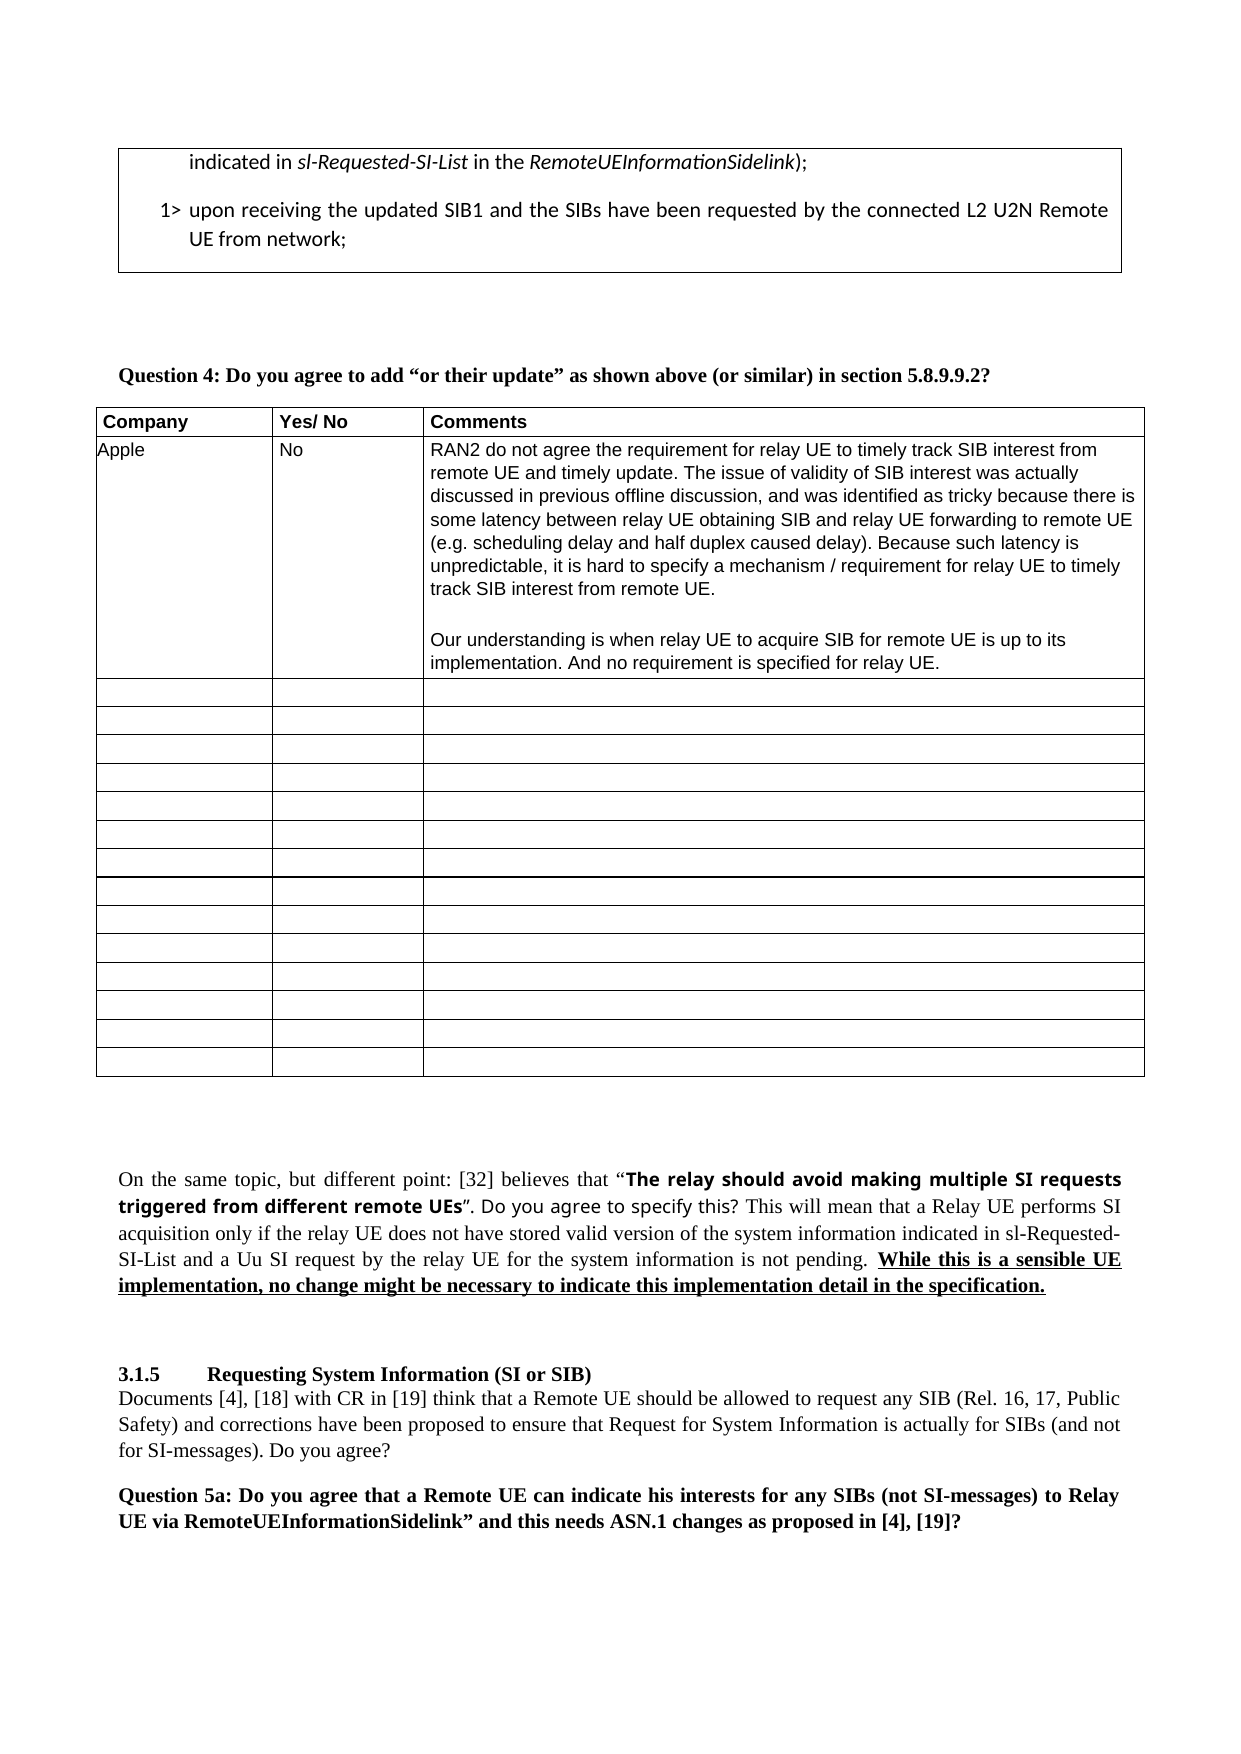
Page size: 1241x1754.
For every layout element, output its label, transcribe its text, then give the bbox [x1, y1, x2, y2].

table_cell [97, 1048, 272, 1076]
table_cell [424, 878, 1144, 905]
table_cell Apple [97, 437, 272, 677]
text Question 5a: Do you agree that a Remote UE can indicate his interests for any SIBs (not SI-messages) to Relay UE via RemoteUEInformationSidelink” and this needs ASN.1 changes as proposed in [4], [19]? [118, 1483, 1122, 1533]
text Documents [4], [18] with CR in [19] think that a Remote UE should be allowed to request any SIB (Rel. 16, 17, Public Safety) and corrections have been proposed to ensure that Request for System Information is actually for SIBs (and not for SI-messages). Do you agree? [118, 1386, 1122, 1462]
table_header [119, 149, 1121, 272]
table_cell [424, 735, 1144, 763]
table_cell [273, 849, 423, 876]
table_cell No [273, 437, 423, 677]
table_cell [424, 849, 1144, 876]
table_cell [97, 849, 272, 876]
list 3.1.5 Requesting System Information (SI or SIB) [118, 1362, 1122, 1386]
table_cell [97, 934, 272, 962]
table_cell [273, 878, 423, 905]
table_cell [273, 934, 423, 962]
table_cell [424, 679, 1144, 706]
table_cell [424, 963, 1144, 990]
table_header Yes/ No [273, 408, 423, 436]
table_cell [97, 707, 272, 734]
table_cell [424, 1048, 1144, 1076]
table_cell [424, 906, 1144, 933]
table_cell [424, 1020, 1144, 1047]
table_cell [273, 735, 423, 763]
table_cell [273, 963, 423, 990]
text On the same topic, but different point: [32] believes that “The relay should avoid making multiple SI requests triggered from different remote UEs”. Do you agree to specify this? This will mean that a Relay UE performs SI acquisition only if the relay UE does not have stored valid version of the system information indicated in sl-Requested-SI-List and a Uu SI request by the relay UE for the system information is not pending. While this is a sensible UE implementation, no change might be necessary to indicate this implementation detail in the specification. [118, 1166, 1122, 1297]
table_cell [273, 1020, 423, 1047]
table_cell [97, 679, 272, 706]
table_cell [273, 792, 423, 819]
table_cell [273, 764, 423, 791]
text Question 4: Do you agree to add “or their update” as shown above (or similar) in section 5.8.9.9.2? [118, 363, 1122, 387]
table_cell [97, 963, 272, 990]
table_cell [97, 991, 272, 1019]
table_cell [424, 991, 1144, 1019]
table_cell [273, 707, 423, 734]
table_header Company [97, 408, 272, 436]
table_cell [424, 792, 1144, 819]
table_cell [424, 821, 1144, 848]
table_cell RAN2 do not agree the requirement for relay UE to timely track SIB interest from remote UE and timely update. The issue of validity of SIB interest was actually discussed in previous offline discussion, and was identified as tricky because there is some latency between relay UE obtaining SIB and relay UE forwarding to remote UE (e.g. scheduling delay and half duplex caused delay). Because such latency is unpredictable, it is hard to specify a mechanism / requirement for relay UE to timely track SIB interest from remote UE. Our understanding is when relay UE to acquire SIB for remote UE is up to its implementation. And no requirement is specified for relay UE. [424, 437, 1144, 677]
table_cell [273, 679, 423, 706]
table_cell [424, 764, 1144, 791]
table_cell [273, 1048, 423, 1076]
table_cell [424, 934, 1144, 962]
table_cell [97, 764, 272, 791]
table_cell [273, 821, 423, 848]
table_cell [97, 878, 272, 905]
table_cell [97, 792, 272, 819]
table_header Comments [424, 408, 1144, 436]
table_cell [97, 1020, 272, 1047]
table_cell [273, 906, 423, 933]
table_cell [97, 906, 272, 933]
table_cell [273, 991, 423, 1019]
table_cell [424, 707, 1144, 734]
table_cell [97, 735, 272, 763]
table_cell [97, 821, 272, 848]
